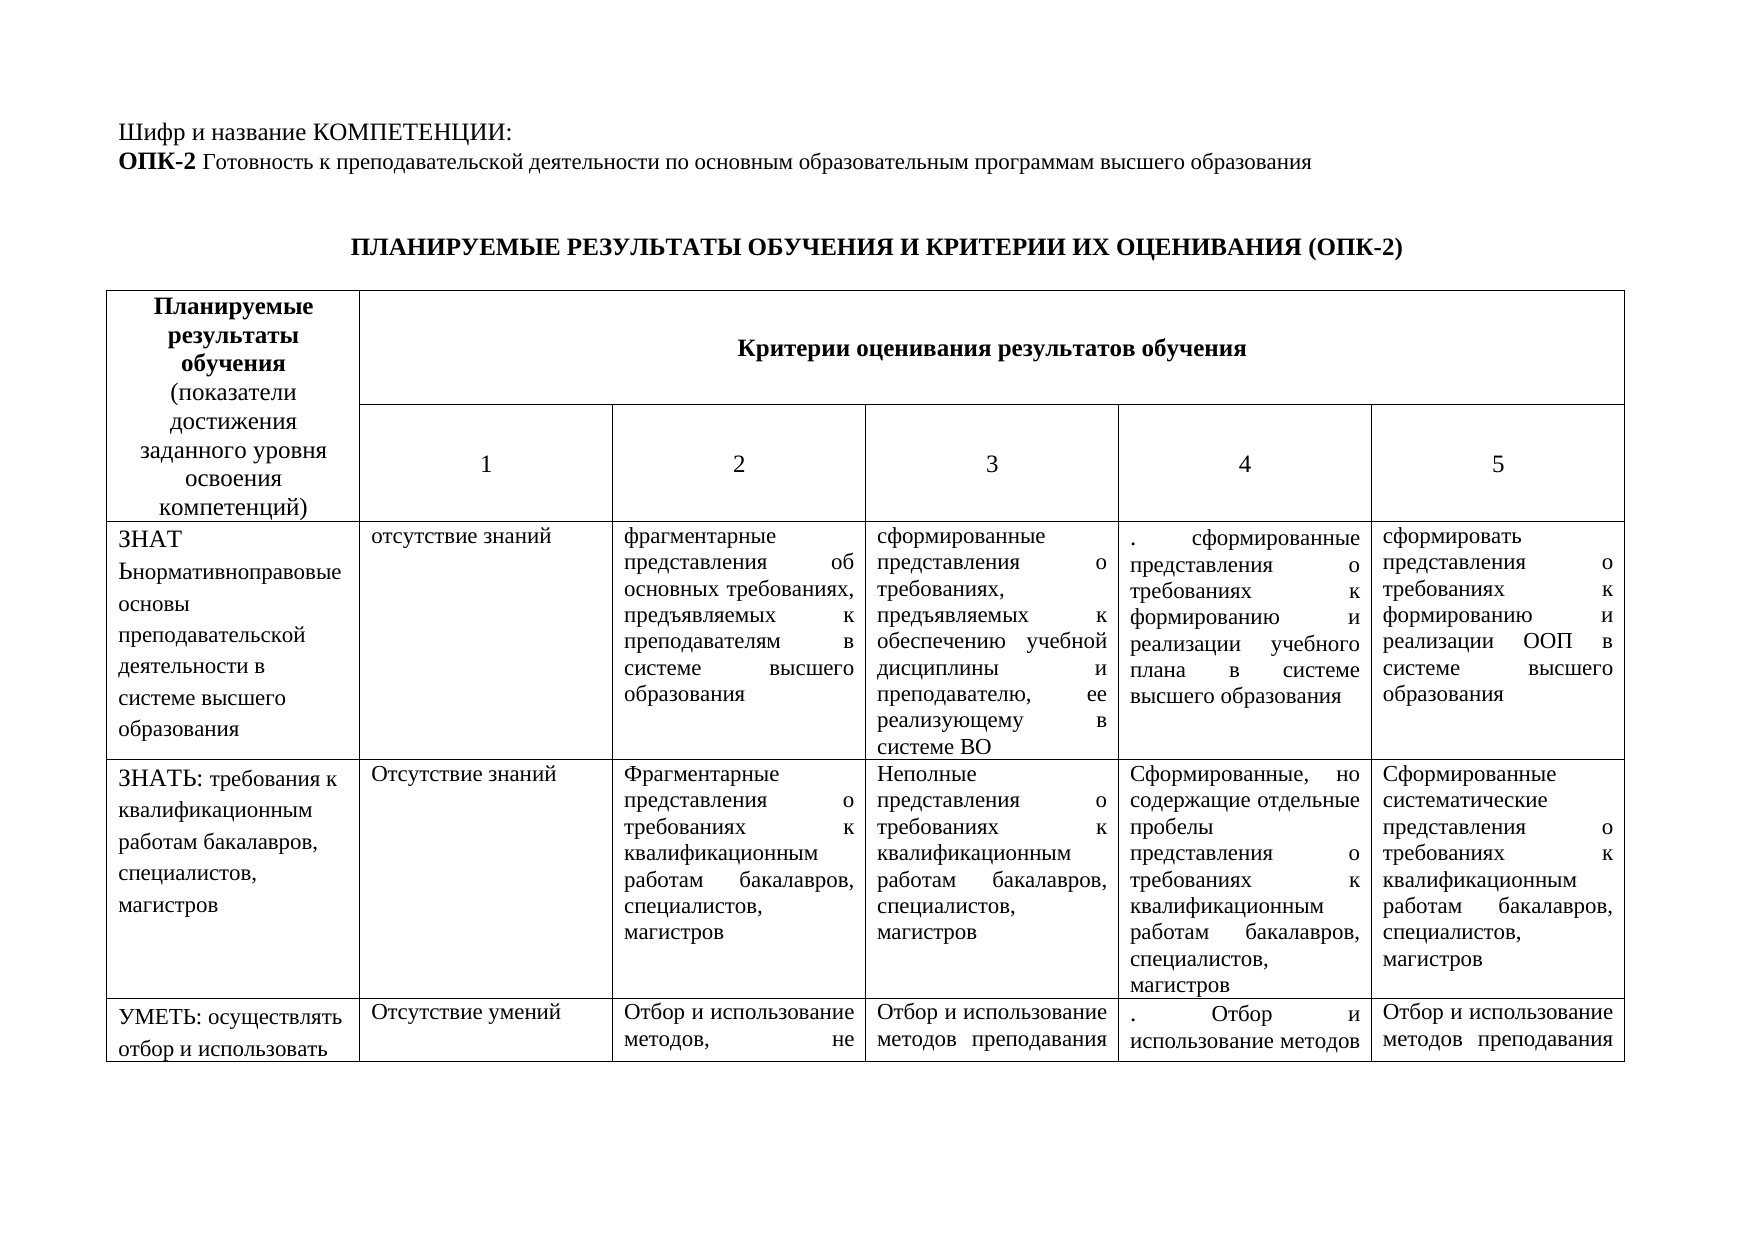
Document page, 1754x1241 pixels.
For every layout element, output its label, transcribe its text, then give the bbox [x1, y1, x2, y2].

table_cell Фрагментарные представления о требованиях к квалификационным работам бакалавров, специалистов, магистров [613, 760, 865, 997]
table_cell Отсутствие знаний [360, 760, 612, 997]
table_cell 4 [1119, 405, 1371, 521]
table_cell 2 [613, 405, 865, 521]
text ОПК-2 Готовность к преподавательской деятельности по основным образовательным программам высшего образования [118, 146, 1636, 175]
table_cell 5 [1372, 405, 1624, 521]
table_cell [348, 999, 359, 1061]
table_cell отсутствие знаний [360, 522, 612, 759]
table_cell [1119, 999, 1371, 1061]
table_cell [613, 999, 865, 1061]
table_cell сформировать представления о требованиях к формированию и реализации ООП в системе высшего образования [1372, 522, 1624, 759]
table_cell 1 [360, 405, 612, 521]
table_cell 3 [866, 405, 1118, 521]
table_header Планируемые результаты обучения (показатели достижения заданного уровня освоения компетенций) [107, 291, 359, 521]
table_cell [1372, 999, 1624, 1061]
table_cell сформированные представления о требованиях, предъявляемых к обеспечению учебной дисциплины и преподавателю, ее реализующему в системе ВО [866, 522, 1118, 759]
text Шифр и название КОМПЕТЕНЦИИ: [118, 117, 1636, 146]
table_cell . сформированные представления о требованиях к формированию и реализации учебного плана в системе высшего образования [1119, 522, 1371, 759]
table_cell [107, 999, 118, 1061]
text ПЛАНИРУЕМЫЕ РЕЗУЛЬТАТЫ ОБУЧЕНИЯ И КРИТЕРИИ ИХ ОЦЕНИВАНИЯ (ОПК-2) [118, 232, 1636, 261]
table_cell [866, 999, 1118, 1061]
table_cell Отсутствие умений [360, 999, 612, 1061]
table_cell Неполные представления о требованиях к квалификационным работам бакалавров, специалистов, магистров [866, 760, 1118, 997]
table_header Критерии оценивания результатов обучения [360, 291, 1624, 404]
table_cell фрагментарные представления об основных требованиях, предъявляемых к преподавателям в системе высшего образования [613, 522, 865, 759]
table_cell ЗНАТЬнормативноправовые основы преподавательской деятельности в системе высшего образования [107, 522, 359, 759]
table_cell Сформированные систематические представления о требованиях к квалификационным работам бакалавров, специалистов, магистров [1372, 760, 1624, 997]
table_cell Сформированные, но содержащие отдельные пробелы представления о требованиях к квалификационным работам бакалавров, специалистов, магистров [1119, 760, 1371, 997]
table_cell ЗНАТЬ: требования к квалификационным работам бакалавров, специалистов, магистров [107, 760, 359, 997]
